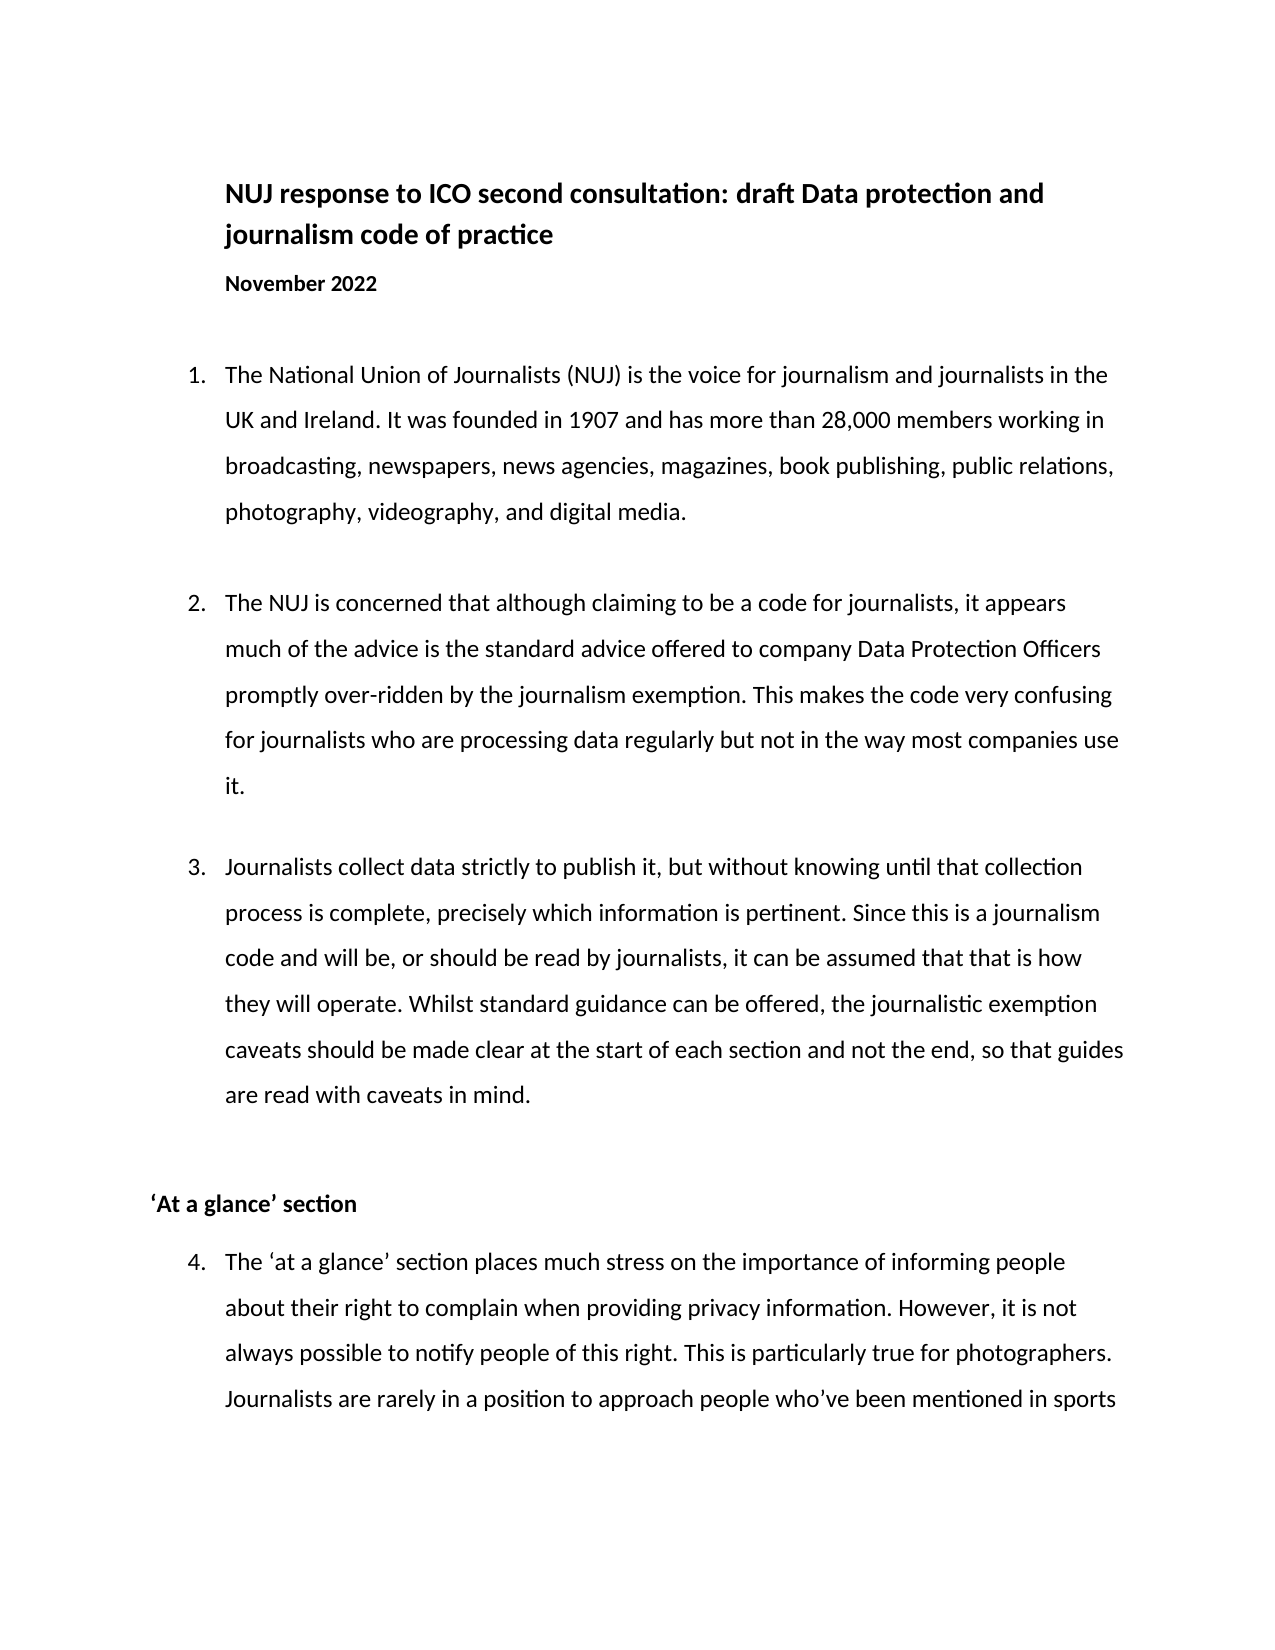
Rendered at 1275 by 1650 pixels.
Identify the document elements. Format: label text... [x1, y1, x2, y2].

list The NUJ is concerned that although claiming to be a code for journalists, it appears much of the advice is the standard advice offered to company Data Protection Officers promptly over-ridden by the journalism exemption. This makes the code very confusing for journalists who are processing data regularly but not in the way most companies use it. [187, 587, 1125, 801]
list The National Union of Journalists (NUJ) is the voice for journalism and journalists in the UK and Ireland. It was founded in 1907 and has more than 28,000 members working in broadcasting, newspapers, news agencies, magazines, book publishing, public relations, photography, videography, and digital media. [187, 359, 1125, 526]
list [187, 1246, 1125, 1414]
list Journalists collect data strictly to publish it, but without knowing until that collection process is complete, precisely which information is pertinent. Since this is a journalism code and will be, or should be read by journalists, it can be assumed that that is how they will operate. Whilst standard guidance can be offered, the journalistic exemption caveats should be made clear at the start of each section and not the end, so that guides are read with caveats in mind. [187, 851, 1125, 1110]
subtitle ‘At a glance’ section [150, 1188, 933, 1218]
text November 2022 [150, 269, 1125, 297]
subtitle NUJ response to ICO second consultation: draft Data protection and journalism code of practice [225, 175, 1125, 252]
